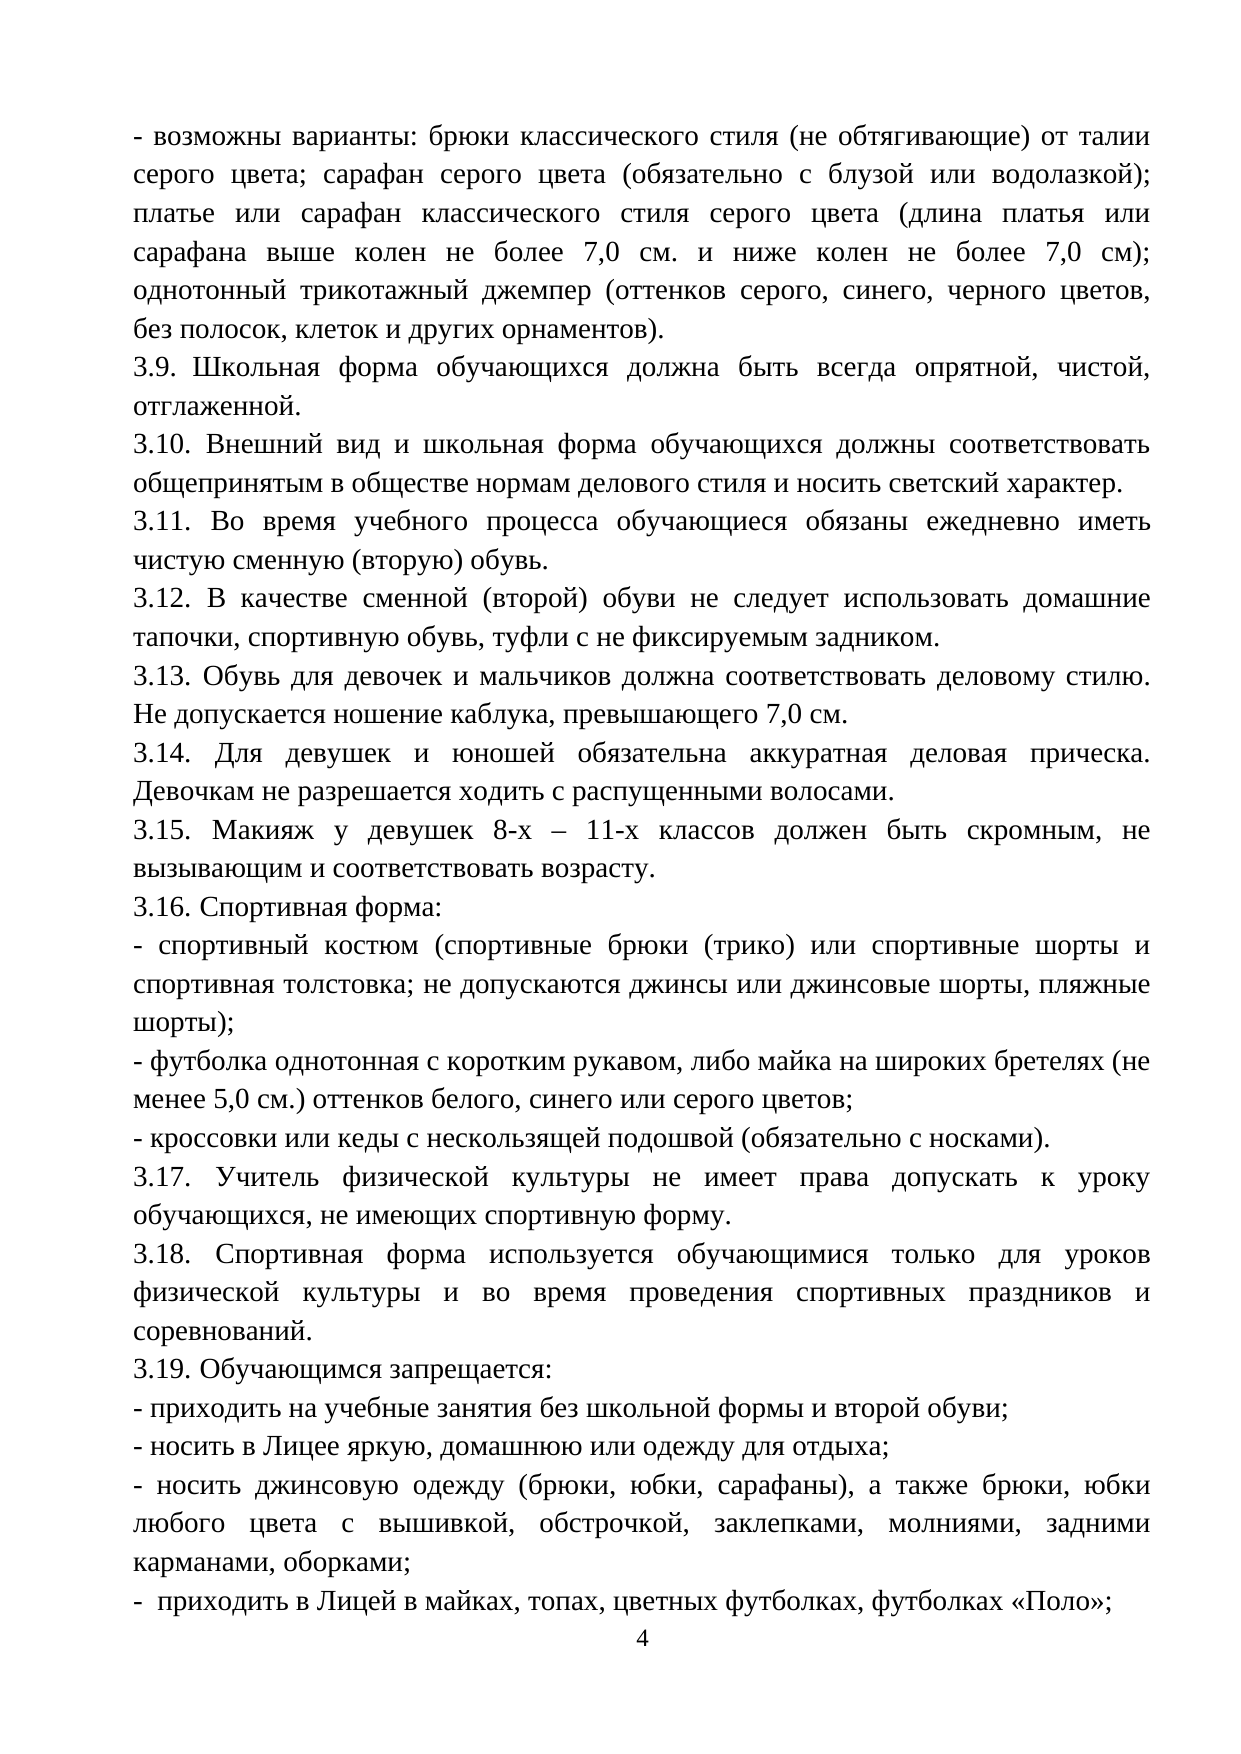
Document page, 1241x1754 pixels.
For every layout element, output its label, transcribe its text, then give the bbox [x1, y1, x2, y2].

text - носить в Лицее яркую, домашнюю или одежду для отдыха; [133, 1428, 1152, 1462]
list Во время учебного процесса обучающиеся обязаны ежедневно иметь чистую сменную (вторую) обувь. [133, 503, 1152, 576]
list Обувь для девочек и мальчиков должна соответствовать деловому стилю. Не допускается ношение каблука, превышающего 7,0 см. [133, 658, 1152, 730]
text - приходить в Лицей в майках, топах, цветных футболках, футболках «Поло»; [133, 1583, 1152, 1616]
list Спортивная форма используется обучающимися только для уроков физической культуры и во время проведения спортивных праздников и соревнований. [133, 1236, 1152, 1346]
text - носить джинсовую одежду (брюки, юбки, сарафаны), а также брюки, юбки любого цвета с вышивкой, обстрочкой, заклепками, молниями, задними карманами, оборками; [133, 1467, 1152, 1578]
text - спортивный костюм (спортивные брюки (трико) или спортивные шорты и спортивная толстовка; не допускаются джинсы или джинсовые шорты, пляжные шорты); [133, 927, 1152, 1038]
text - кроссовки или кеды с нескользящей подошвой (обязательно с носками). [133, 1120, 1152, 1154]
list Макияж у девушек 8-х – 11-х классов должен быть скромным, не вызывающим и соответствовать возрасту. [133, 812, 1152, 884]
text - футболка однотонная с коротким рукавом, либо майка на широких бретелях (не менее 5,0 см.) оттенков белого, синего или серого цветов; [133, 1043, 1152, 1115]
text - возможны варианты: брюки классического стиля (не обтягивающие) от талии серого цвета; сарафан серого цвета (обязательно с блузой или водолазкой); платье или сарафан классического стиля серого цвета (длина платья или сарафана выше колен не более 7,0 см. и ниже колен не более 7,0 см); однотонный трикотажный джемпер (оттенков серого, синего, черного цветов, без полосок, клеток и других орнаментов). [133, 118, 1152, 344]
list Внешний вид и школьная форма обучающихся должны соответствовать общепринятым в обществе нормам делового стиля и носить светский характер. [133, 426, 1152, 498]
list Школьная форма обучающихся должна быть всегда опрятной, чистой, отглаженной. [133, 349, 1152, 421]
list Учитель физической культуры не имеет права допускать к уроку обучающихся, не имеющих спортивную форму. [133, 1159, 1152, 1231]
list Спортивная форма: [133, 889, 1152, 922]
list В качестве сменной (второй) обуви не следует использовать домашние тапочки, спортивную обувь, туфли с не фиксируемым задником. [133, 581, 1152, 653]
list Обучающимся запрещается: [133, 1351, 1152, 1385]
text - приходить на учебные занятия без школьной формы и второй обуви; [133, 1390, 1152, 1423]
list Для девушек и юношей обязательна аккуратная деловая прическа. Девочкам не разрешается ходить с распущенными волосами. [133, 735, 1152, 807]
